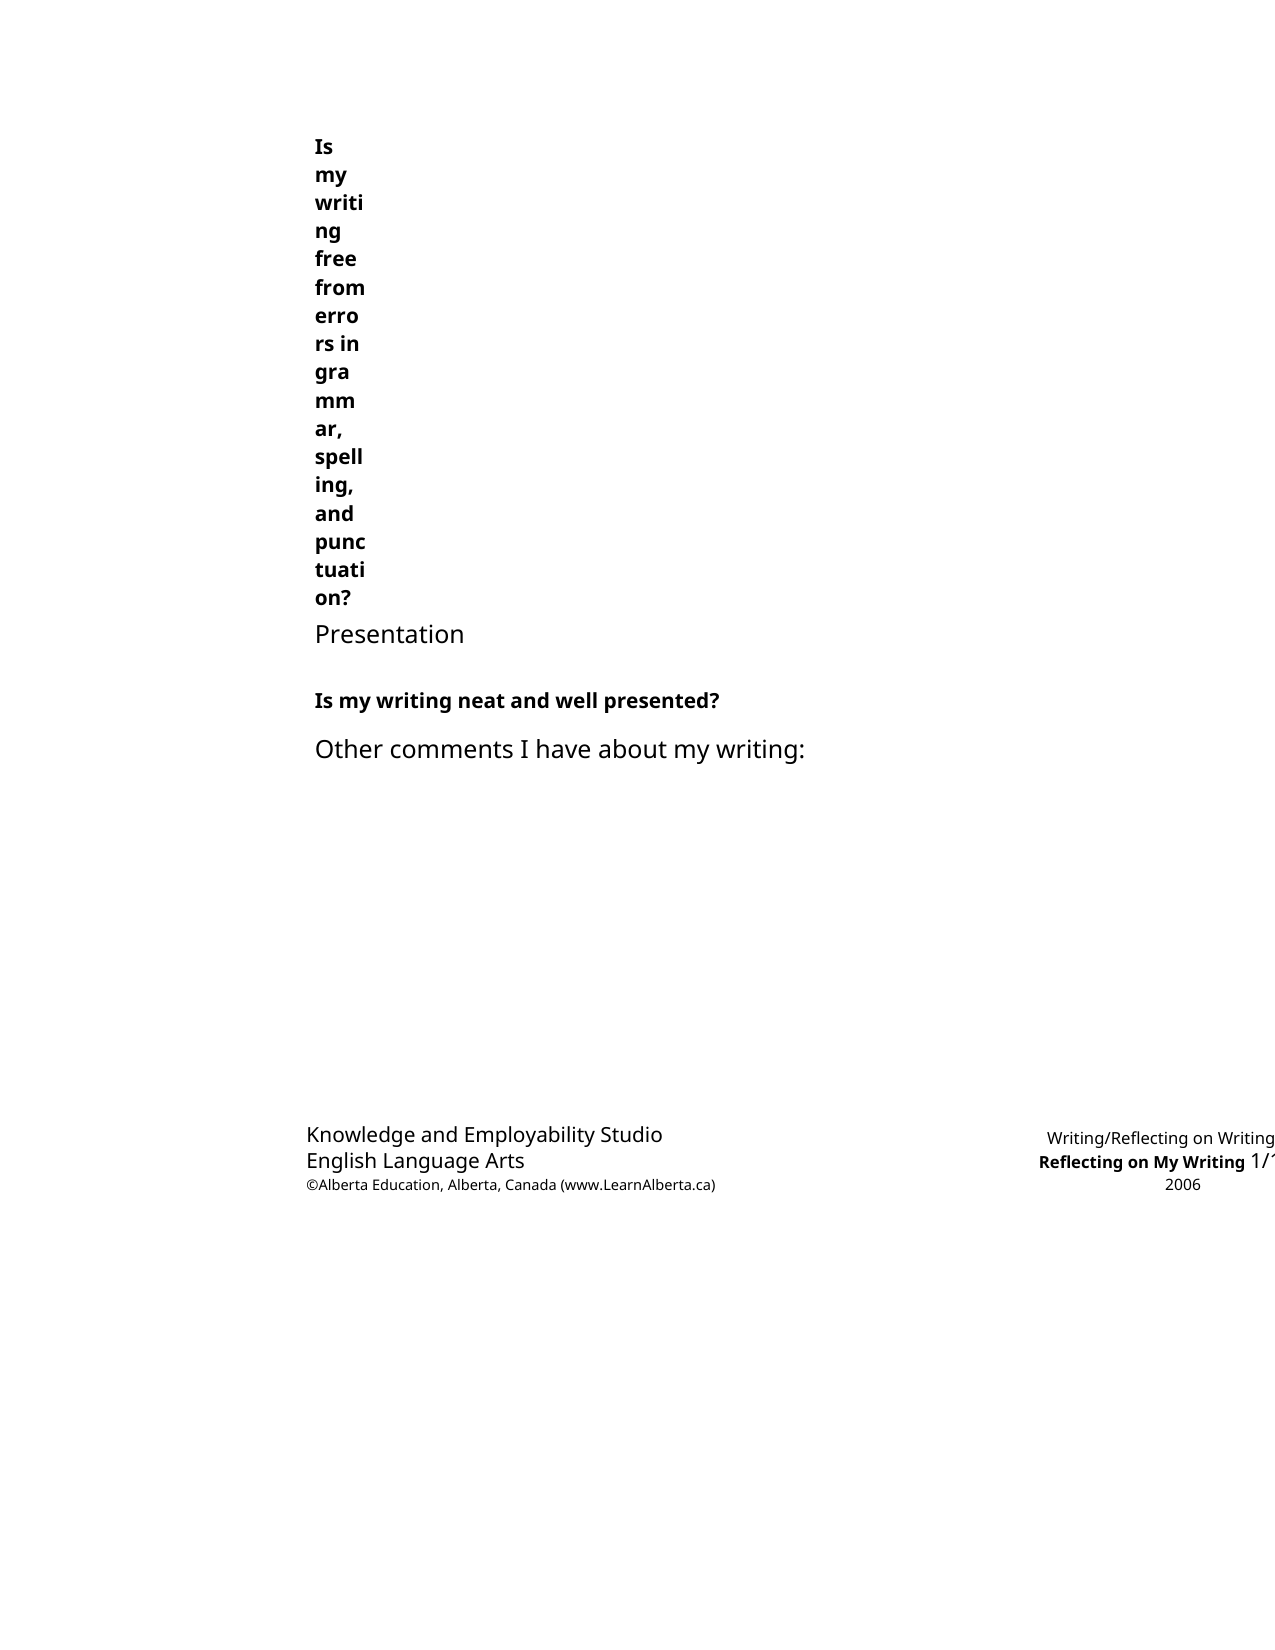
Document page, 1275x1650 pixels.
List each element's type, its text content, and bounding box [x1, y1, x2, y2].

text Presentation [314, 617, 829, 651]
text ©Alberta Education, Alberta, Canada (www.LearnAlberta.ca) 2006 [306, 1174, 829, 1195]
table_cell English Language Arts [306, 1148, 848, 1173]
table_cell Reflecting on My Writing 1/1 [848, 1148, 1275, 1173]
text Is my writing free from errors in grammar, spelling, and punctuation? [314, 132, 367, 612]
table_header Writing/Reflecting on Writing/ [848, 1120, 1275, 1148]
table_header Knowledge and Employability Studio [306, 1120, 848, 1148]
text Other comments I have about my writing: [314, 732, 829, 766]
text Is my writing neat and well presented? [314, 686, 829, 714]
